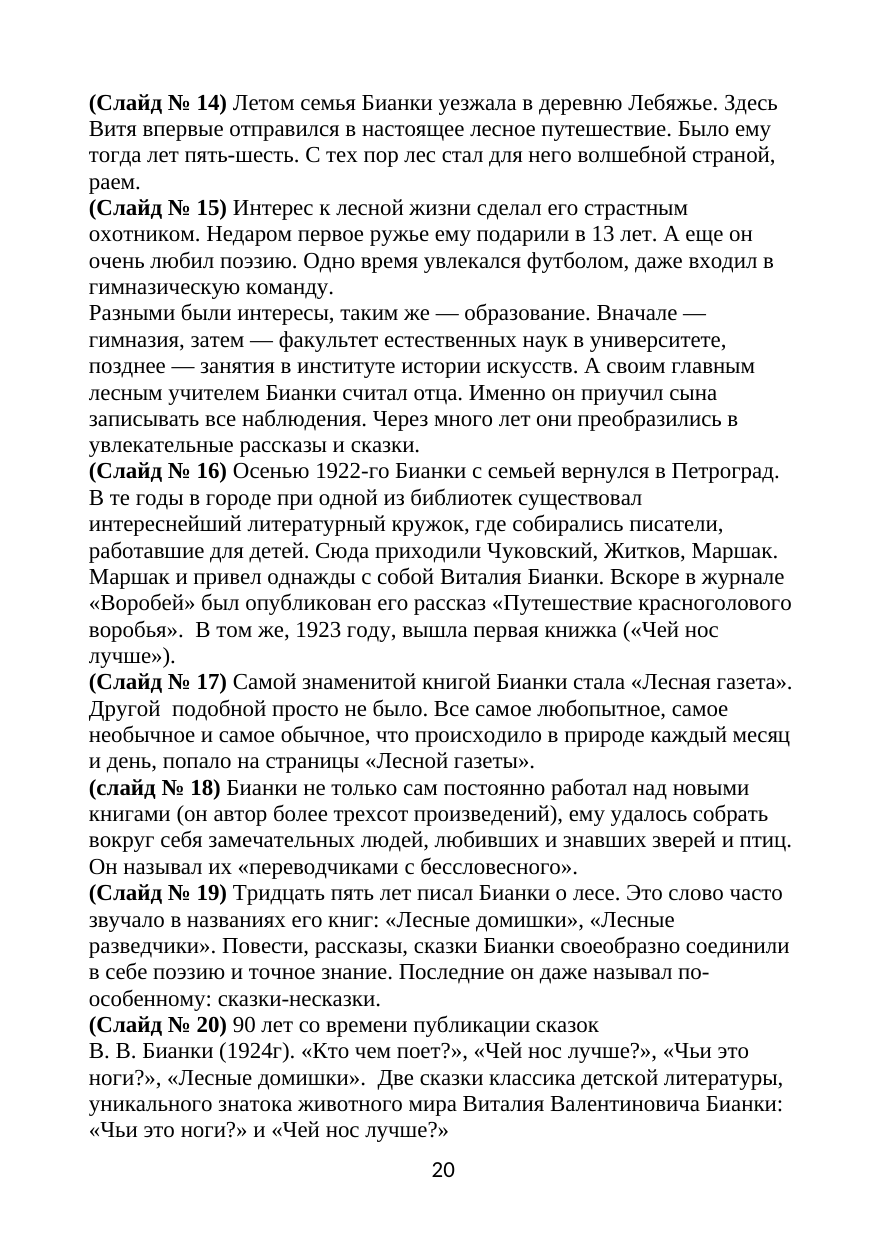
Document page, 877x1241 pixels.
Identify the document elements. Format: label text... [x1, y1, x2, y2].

text (Слайд № 19) Тридцать пять лет писал Бианки о лесе. Это слово часто звучало в названиях его книг: «Лесные домишки», «Лесные разведчики». Повести, рассказы, сказки Бианки своеобразно соединили в себе поэзию и точное знание. Последние он даже называл по-особенному: сказки-несказки. [381, 879, 797, 1011]
text (слайд № 18) Бианки не только сам постоянно работал над новыми книгами (он автор более трехсот произведений), ему удалось собрать вокруг себя замечательных людей, любивших и знавших зверей и птиц. Он называл их «переводчиками с бессловесного». [579, 774, 797, 879]
text (Слайд № 15) Интерес к лесной жизни сделал его страстным охотником. Недаром первое ружье ему подарили в 13 лет. А еще он очень любил поэзию. Одно время увлекался футболом, даже входил в гимназическую команду. Разными были интересы, таким же — образование. Вначале — гимназия, затем — факультет естественных наук в университете, позднее — занятия в институте истории искусств. А своим главным лесным учителем Бианки считал отца. Именно он приучил сына записывать все наблюдения. Через много лет они преобразились в увлекательные рассказы и сказки. [89, 194, 797, 458]
text (Слайд № 17) Самой знаменитой книгой Бианки стала «Лесная газета». Другой подобной просто не было. Все самое любопытное, самое необычное и самое обычное, что происходило в природе каждый месяц и день, попало на страницы «Лесной газеты». [89, 668, 797, 774]
text (Слайд № 16) Осенью 1922-го Бианки с семьей вернулся в Петроград. В те годы в городе при одной из библиотек существовал интереснейший литературный кружок, где собирались писатели, работавшие для детей. Сюда приходили Чуковский, Житков, Маршак. Маршак и привел однажды с собой Виталия Бианки. Вскоре в журнале «Воробей» был опубликован его рассказ «Путешествие красноголового воробья». В том же, 1923 году, вышла первая книжка («Чей нос лучше»). [176, 458, 797, 668]
text (Слайд № 20) 90 лет со времени публикации сказок В. В. Бианки (1924г). «Кто чем поет?», «Чей нос лучше?», «Чьи это ноги?», «Лесные домишки». Две сказки классика детской литературы, уникального знатока животного мира Виталия Валентиновича Бианки: «Чьи это ноги?» и «Чей нос лучше?» [89, 1011, 797, 1143]
text (Слайд № 14) Летом семья Бианки уезжала в деревню Лебяжье. Здесь Витя впервые отправился в настоящее лесное путешествие. Было ему тогда лет пять-шесть. С тех пор лес стал для него волшебной страной, раем. [141, 89, 797, 194]
